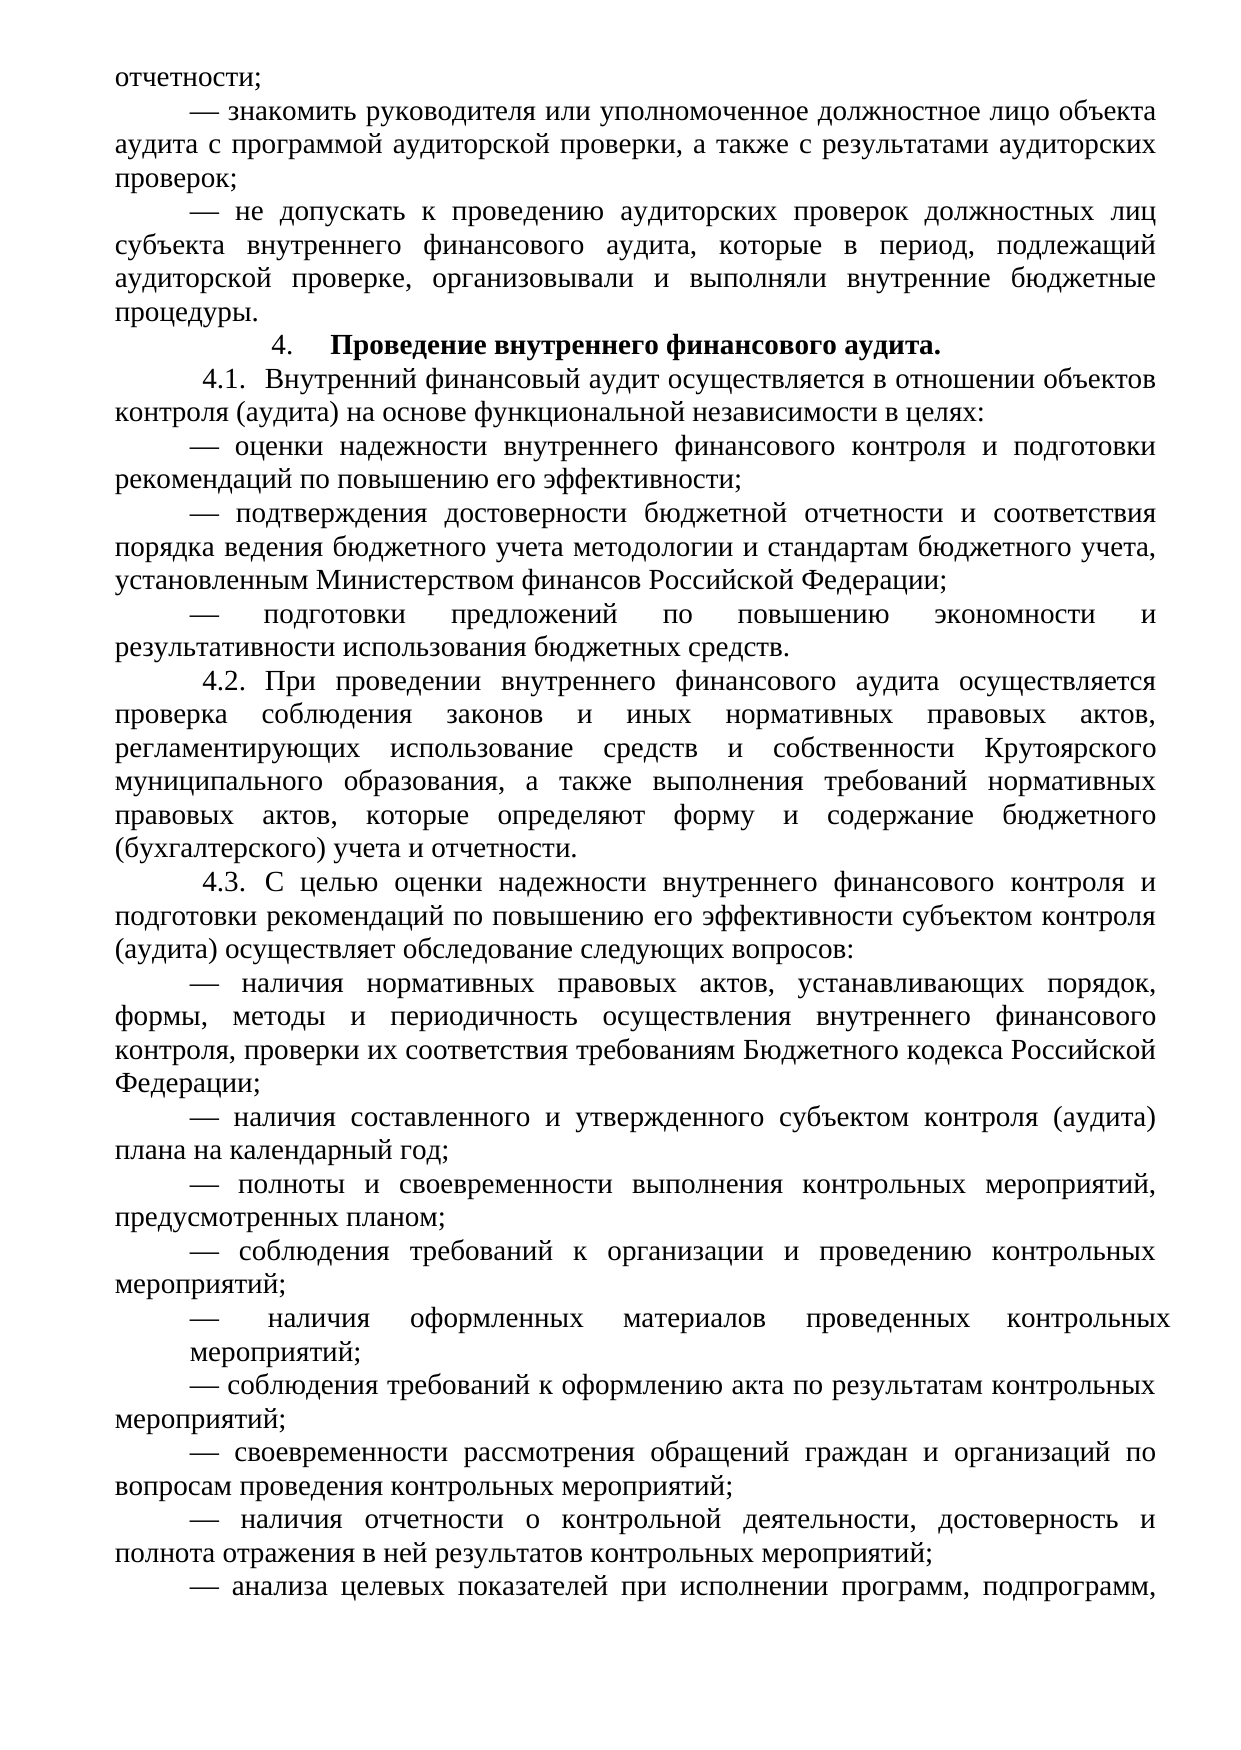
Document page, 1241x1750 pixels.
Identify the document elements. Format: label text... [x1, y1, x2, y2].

text — знакомить руководителя или уполномоченное должностное лицо объекта аудита с программой аудиторской проверки, а также с результатами аудиторских проверок; [114, 93, 1157, 193]
text — наличия нормативных правовых актов, устанавливающих порядок, формы, методы и периодичность осуществления внутреннего финансового контроля, проверки их соответствия требованиям Бюджетного кодекса Российской Федерации; [114, 965, 1157, 1099]
text мероприятий; [114, 1334, 1157, 1367]
text — подтверждения достоверности бюджетной отчетности и соответствия порядка ведения бюджетного учета методологии и стандартам бюджетного учета, установленным Министерством финансов Российской Федерации; [114, 495, 1157, 596]
text — соблюдения требований к оформлению акта по результатам контрольных мероприятий; [114, 1367, 1157, 1434]
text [114, 1568, 1157, 1602]
list Внутренний финансовый аудит осуществляется в отношении объектов контроля (аудита) на основе функциональной независимости в целях: [114, 361, 1157, 428]
text — не допускать к проведению аудиторских проверок должностных лиц субъекта внутреннего финансового аудита, которые в период, подлежащий аудиторской проверке, организовывали и выполняли внутренние бюджетные процедуры. [114, 193, 1157, 327]
text — наличия отчетности о контрольной деятельности, достоверность и полнота отражения в ней результатов контрольных мероприятий; [114, 1501, 1157, 1568]
text — наличия составленного и утвержденного субъектом контроля (аудита) плана на календарный год; [114, 1099, 1157, 1166]
text — полноты и своевременности выполнения контрольных мероприятий, предусмотренных планом; [114, 1166, 1157, 1233]
text — подготовки предложений по повышению экономности и результативности использования бюджетных средств. [114, 596, 1157, 663]
list Проведение внутреннего финансового аудита. [56, 327, 1157, 361]
list С целью оценки надежности внутреннего финансового контроля и подготовки рекомендаций по повышению его эффективности субъектом контроля (аудита) осуществляет обследование следующих вопросов: [114, 864, 1157, 965]
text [114, 59, 1157, 93]
text — наличия оформленных материалов проведенных контрольных [114, 1300, 1157, 1334]
text — соблюдения требований к организации и проведению контрольных мероприятий; [114, 1233, 1157, 1300]
list При проведении внутреннего финансового аудита осуществляется проверка соблюдения законов и иных нормативных правовых актов, регламентирующих использование средств и собственности Крутоярского муниципального образования, а также выполнения требований нормативных правовых актов, которые определяют форму и содержание бюджетного (бухгалтерского) учета и отчетности. [114, 663, 1157, 864]
text — своевременности рассмотрения обращений граждан и организаций по вопросам проведения контрольных мероприятий; [114, 1434, 1157, 1501]
text — оценки надежности внутреннего финансового контроля и подготовки рекомендаций по повышению его эффективности; [114, 428, 1157, 495]
